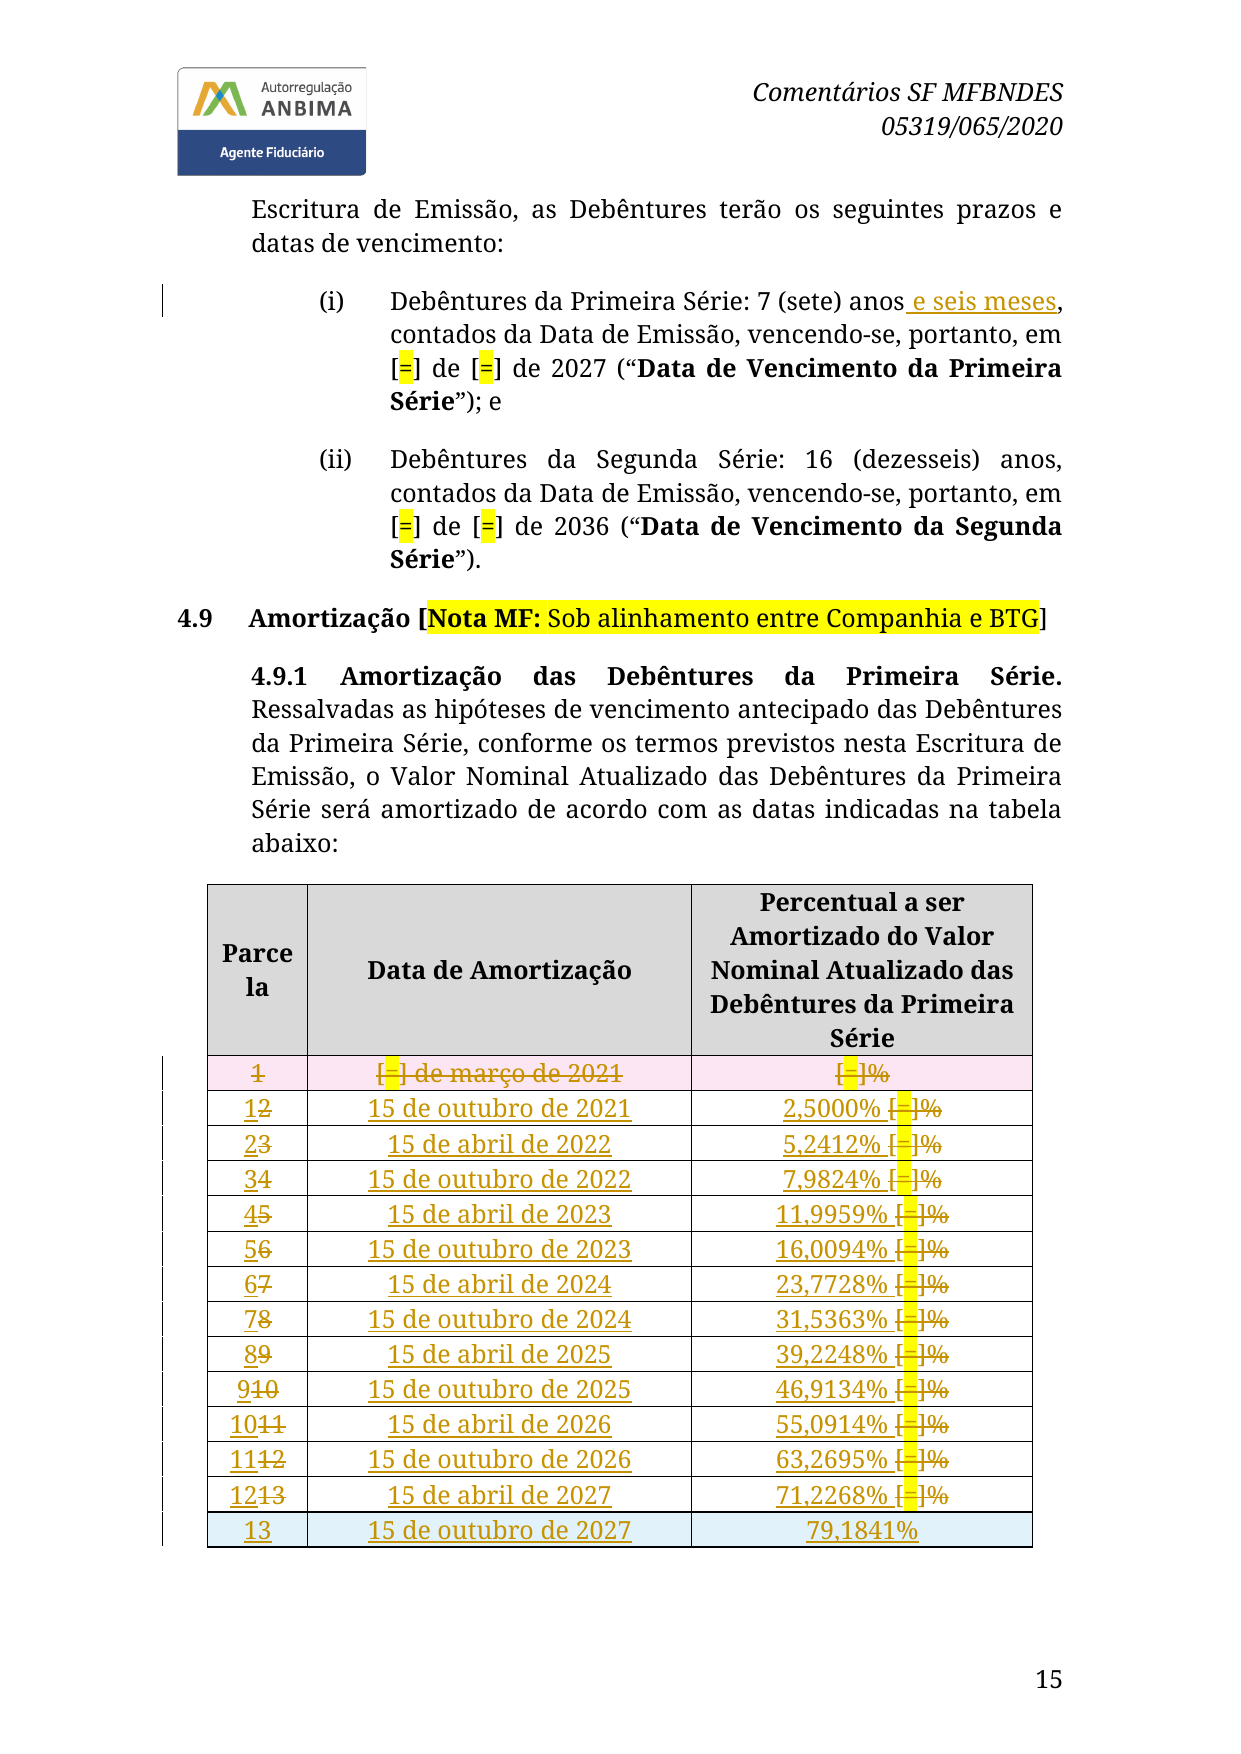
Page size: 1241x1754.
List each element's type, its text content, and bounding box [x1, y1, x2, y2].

table_cell [692, 1232, 904, 1266]
picture [177, 67, 367, 176]
table_cell [917, 1232, 1032, 1266]
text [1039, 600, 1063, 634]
table_cell [308, 1196, 691, 1231]
table_cell [692, 1091, 897, 1125]
table_cell [692, 1372, 904, 1406]
table_cell [308, 1442, 691, 1476]
table_cell [917, 1267, 1032, 1301]
table_cell [917, 1196, 1032, 1231]
table_cell [692, 1267, 904, 1301]
table_cell [308, 1407, 691, 1441]
text Amortização das Debêntures da Primeira Série. Ressalvadas as hipóteses de vencimento antecipado das Debêntures da Primeira Série, conforme os termos previstos nesta Escritura de Emissão, o Valor Nominal Atualizado das Debêntures da Primeira Série será amortizado de acordo com as datas indicadas na tabela abaixo: [251, 659, 1063, 859]
table_cell [308, 1302, 691, 1336]
table_cell [308, 1161, 691, 1195]
table_cell [917, 1477, 1032, 1511]
table_cell [692, 1337, 904, 1371]
table_cell [308, 1232, 691, 1266]
text Debêntures da Segunda Série: 16 (dezesseis) anos, contados da Data de Emissão, vencendo-se, portanto, em [=] de [=] de 2036 (“Data de Vencimento da Segunda Série”). [319, 442, 1063, 575]
table_cell [692, 1477, 904, 1511]
table_cell [911, 1161, 1032, 1195]
table_cell [208, 1442, 307, 1476]
table_cell [917, 1337, 1032, 1371]
table_cell [692, 1126, 897, 1160]
table_cell [308, 1126, 691, 1160]
table_cell [208, 1267, 307, 1301]
table_cell [208, 1477, 307, 1511]
table_cell [208, 1126, 307, 1160]
table_cell [917, 1442, 1032, 1476]
table_cell [911, 1126, 1032, 1160]
table_cell [208, 1161, 307, 1195]
table_header Percentual a ser Amortizado do Valor Nominal Atualizado das Debêntures da Primeira Série [692, 885, 1032, 1055]
table_cell [917, 1302, 1032, 1336]
table_header Parcela [208, 885, 307, 1055]
table_cell [208, 1372, 307, 1406]
table_cell [692, 1161, 897, 1195]
table_cell [692, 1196, 904, 1231]
table_cell [208, 1196, 307, 1231]
table_cell [208, 1091, 307, 1125]
text Debêntures da Primeira Série: 7 (sete) anos, contados da Data de Emissão, vencendo-se, portanto, em [=] de [=] de 2027 (“Data de Vencimento da Primeira Série”); e [319, 284, 1063, 417]
table_cell [208, 1232, 307, 1266]
table_cell [308, 1267, 691, 1301]
text Amortização [Nota MF: Sob alinhamento entre Companhia e BTG] [177, 600, 427, 634]
table_cell [917, 1372, 1032, 1406]
table_cell [692, 1442, 904, 1476]
table_cell [308, 1337, 691, 1371]
table_cell [308, 1372, 691, 1406]
table_header Data de Amortização [308, 885, 691, 1055]
table_cell [208, 1407, 307, 1441]
table_cell [911, 1091, 1032, 1125]
table_cell [308, 1477, 691, 1511]
table_cell [692, 1302, 904, 1336]
table_cell [308, 1091, 691, 1125]
table_cell [692, 1407, 904, 1441]
table_cell [208, 1302, 307, 1336]
table_cell [917, 1407, 1032, 1441]
table_cell [208, 1337, 307, 1371]
